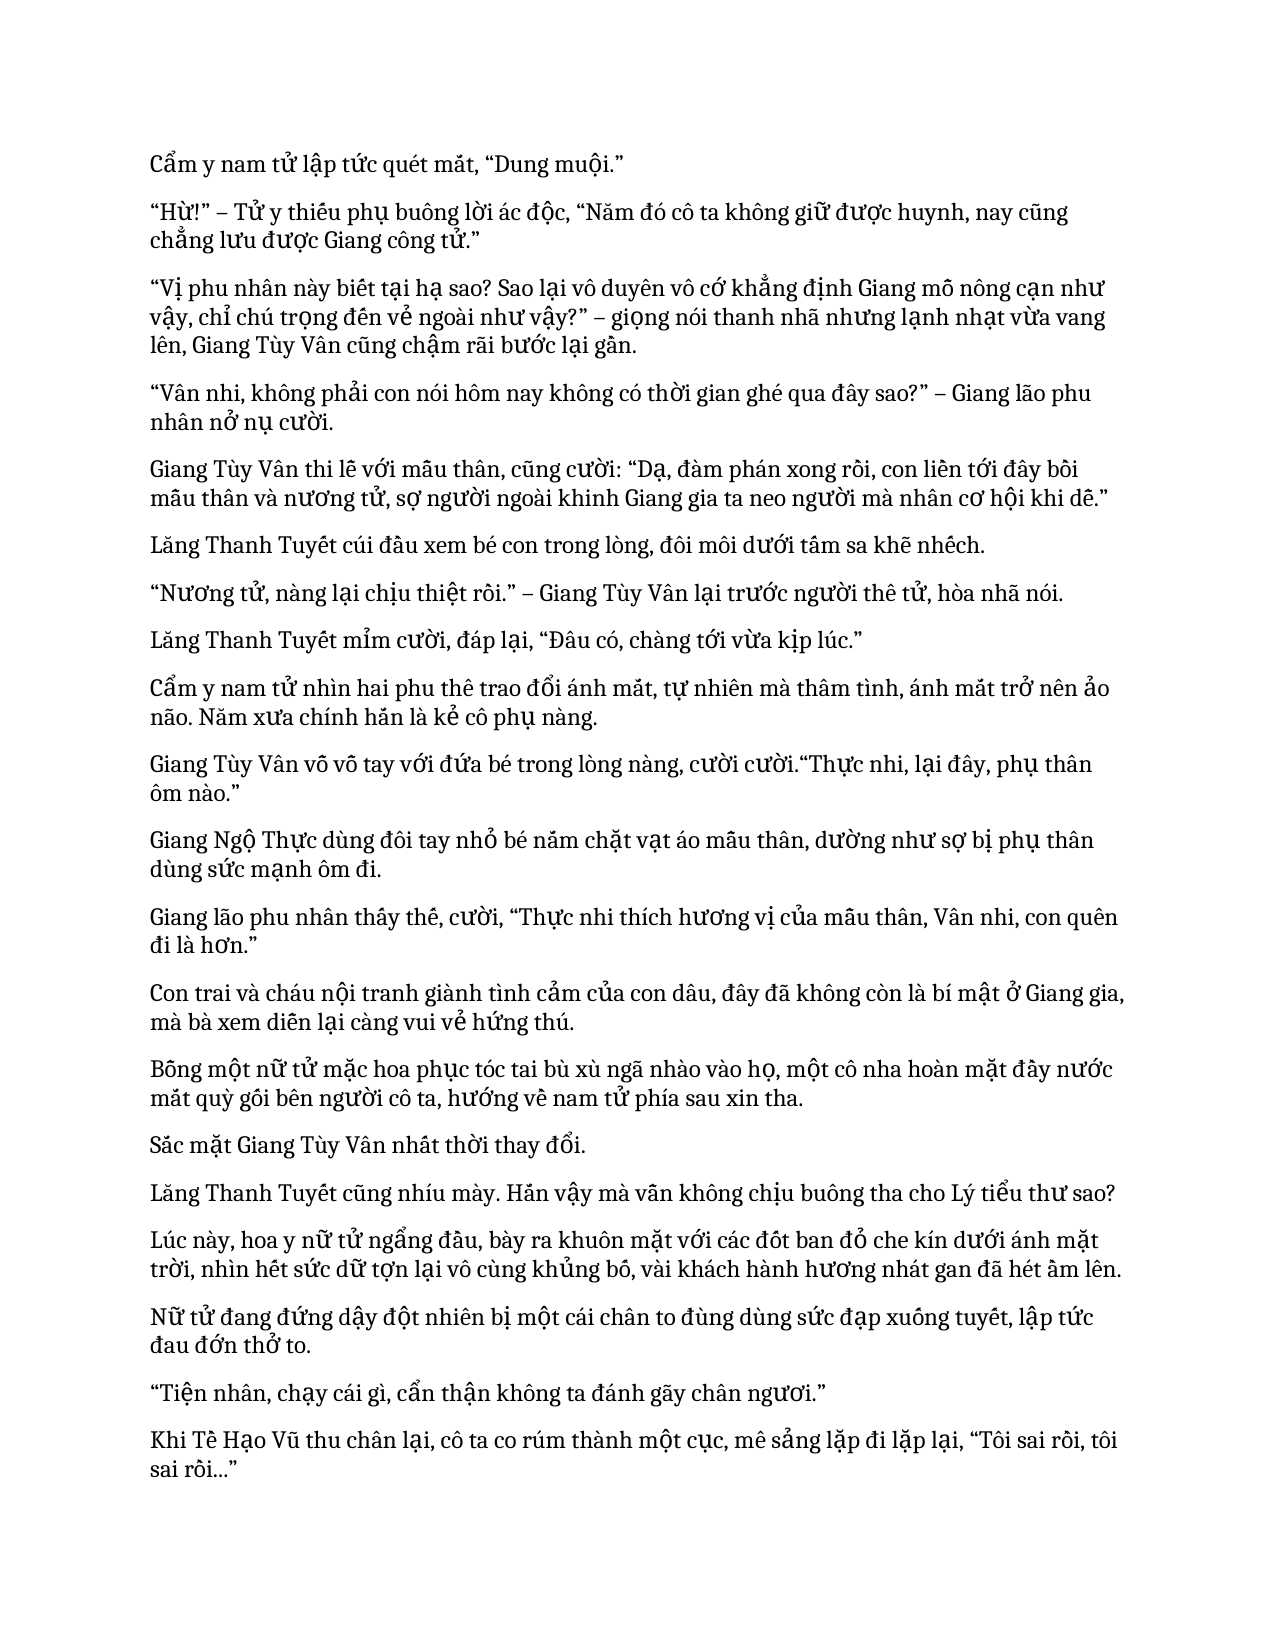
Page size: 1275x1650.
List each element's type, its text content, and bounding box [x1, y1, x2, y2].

text Bỗng một nữ tử mặc hoa phục tóc tai bù xù ngã nhào vào họ, một cô nha hoàn mặt đầy nước mắt quỳ gối bên người cô ta, hướng về nam tử phía sau xin tha. [150, 1055, 1125, 1112]
text Giang lão phu nhân thấy thế, cười, “Thực nhi thích hương vị của mẫu thân, Vân nhi, con quên đi là hơn.” [150, 902, 1125, 960]
text “Vân nhi, không phải con nói hôm nay không có thời gian ghé qua đây sao?” – Giang lão phu nhân nở nụ cười. [150, 379, 1125, 436]
text Con trai và cháu nội tranh giành tình cảm của con dâu, đây đã không còn là bí mật ở Giang gia, mà bà xem diễn lại càng vui vẻ hứng thú. [150, 979, 1125, 1036]
text Sắc mặt Giang Tùy Vân nhất thời thay đổi. [150, 1131, 1125, 1160]
text Lăng Thanh Tuyết cũng nhíu mày. Hắn vậy mà vẫn không chịu buông tha cho Lý tiểu thư sao? [150, 1179, 1125, 1207]
text Lăng Thanh Tuyết cúi đầu xem bé con trong lòng, đôi môi dưới tấm sa khẽ nhếch. [150, 531, 1125, 560]
text “Vị phu nhân này biết tại hạ sao? Sao lại vô duyên vô cớ khẳng định Giang mỗ nông cạn như vậy, chỉ chú trọng đến vẻ ngoài như vậy?” – giọng nói thanh nhã nhưng lạnh nhạt vừa vang lên, Giang Tùy Vân cũng chậm rãi bước lại gần. [150, 274, 1125, 360]
text “Tiện nhân, chạy cái gì, cẩn thận không ta đánh gãy chân ngươi.” [150, 1379, 1125, 1407]
text “Hừ!” – Tử y thiếu phụ buông lời ác độc, “Năm đó cô ta không giữ được huynh, nay cũng chẳng lưu được Giang công tử.” [150, 197, 1125, 255]
text Giang Ngộ Thực dùng đôi tay nhỏ bé nắm chặt vạt áo mẫu thân, dường như sợ bị phụ thân dùng sức mạnh ôm đi. [150, 826, 1125, 884]
text Khi Tề Hạo Vũ thu chân lại, cô ta co rúm thành một cục, mê sảng lặp đi lặp lại, “Tôi sai rồi, tôi sai rồi...” [150, 1426, 1125, 1484]
text Nữ tử đang đứng dậy đột nhiên bị một cái chân to đùng dùng sức đạp xuống tuyết, lập tức đau đớn thở to. [150, 1302, 1125, 1360]
text “Nương tử, nàng lại chịu thiệt rồi.” – Giang Tùy Vân lại trước người thê tử, hòa nhã nói. [150, 579, 1125, 607]
text Cẩm y nam tử lập tức quét mắt, “Dung muội.” [150, 150, 1125, 179]
text Giang Tùy Vân thi lễ với mẫu thân, cũng cười: “Dạ, đàm phán xong rồi, con liền tới đây bồi mẫu thân và nương tử, sợ người ngoài khinh Giang gia ta neo người mà nhân cơ hội khi dễ.” [150, 455, 1125, 512]
text Cẩm y nam tử nhìn hai phu thê trao đổi ánh mắt, tự nhiên mà thâm tình, ánh mắt trở nên ảo não. Năm xưa chính hắn là kẻ cô phụ nàng. [150, 674, 1125, 731]
text Giang Tùy Vân vỗ vỗ tay với đứa bé trong lòng nàng, cười cười.“Thực nhi, lại đây, phụ thân ôm nào.” [150, 750, 1125, 807]
text Lăng Thanh Tuyết mỉm cười, đáp lại, “Đâu có, chàng tới vừa kịp lúc.” [150, 626, 1125, 655]
text Lúc này, hoa y nữ tử ngẩng đầu, bày ra khuôn mặt với các đốt ban đỏ che kín dưới ánh mặt trời, nhìn hết sức dữ tợn lại vô cùng khủng bố, vài khách hành hương nhát gan đã hét ầm lên. [150, 1226, 1125, 1284]
